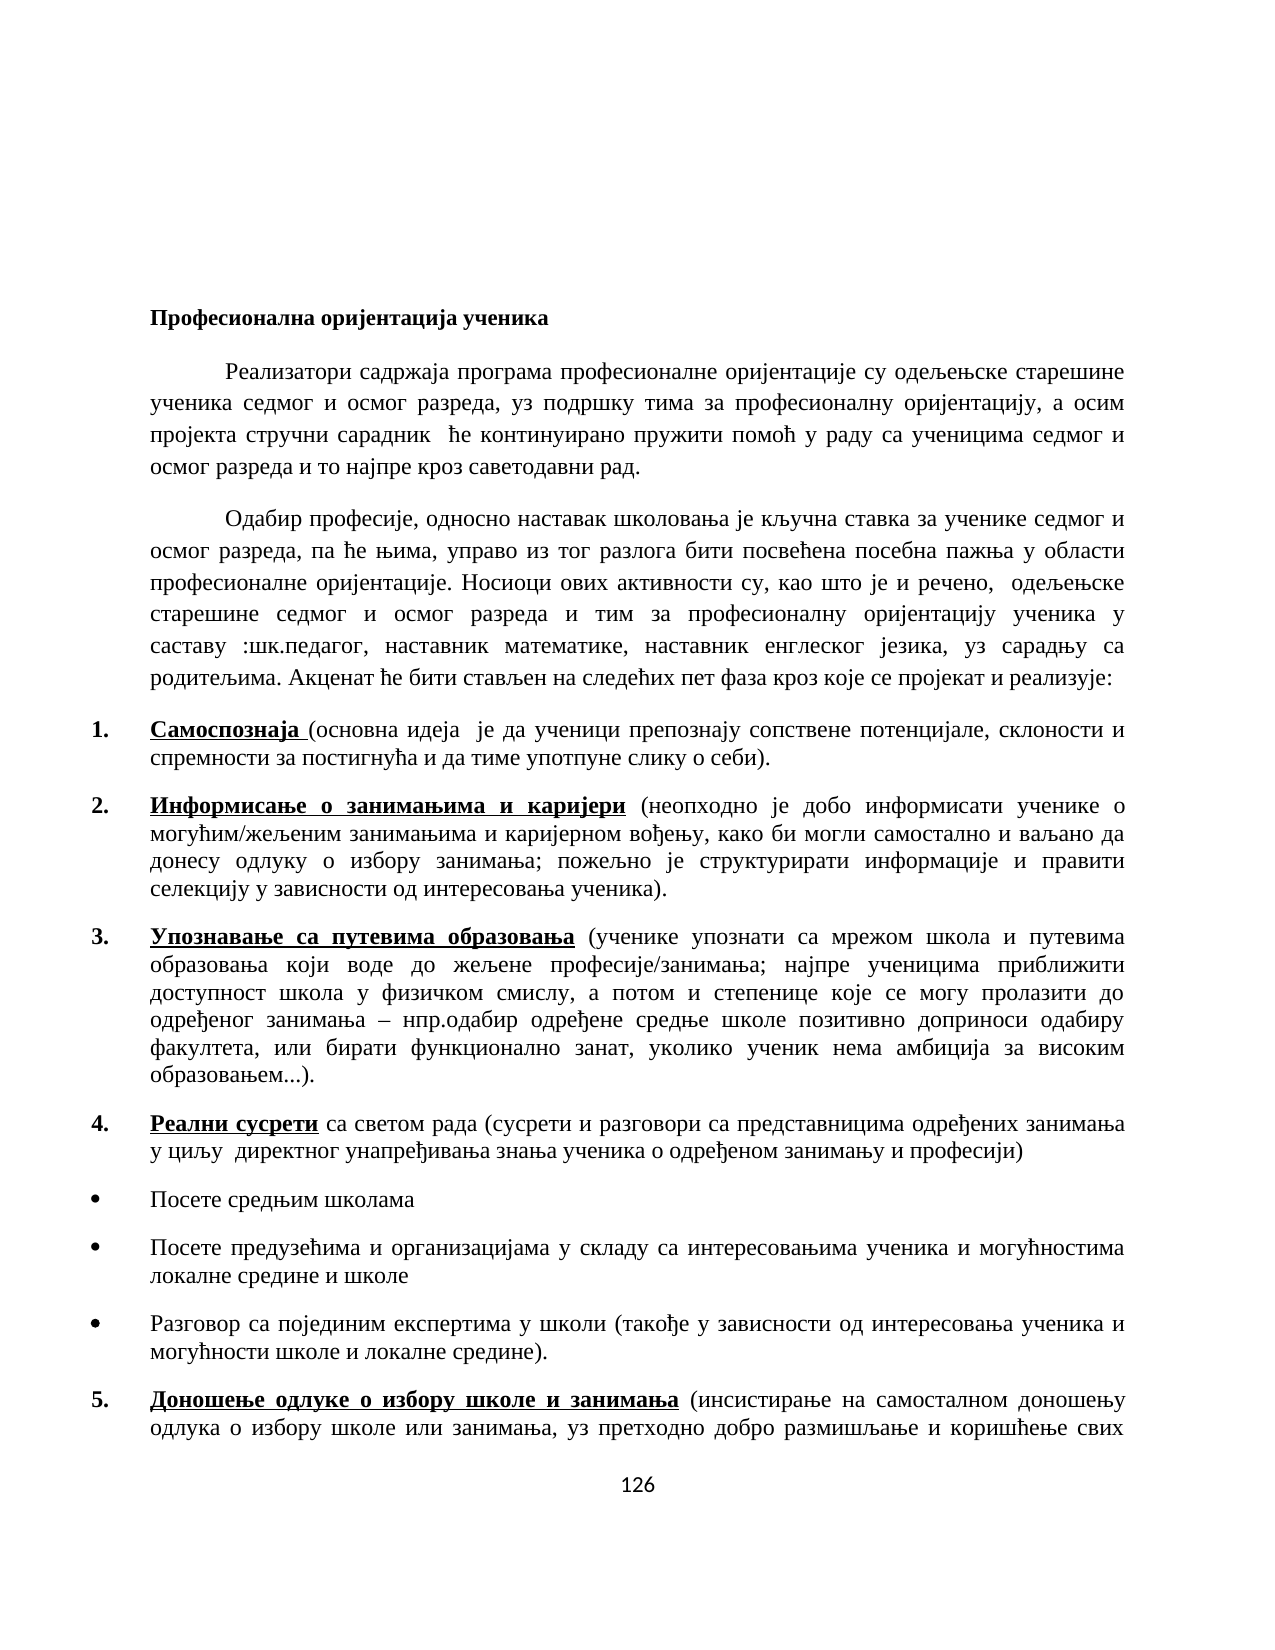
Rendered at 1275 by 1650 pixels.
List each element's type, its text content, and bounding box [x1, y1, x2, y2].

list Реални сусрети са светом рада (сусрети и разговори са представницима одређених занимања у циљу директног унапређивања знања ученика о одређеном занимању и професији) [91, 1109, 1126, 1164]
text Одабир професије, односно наставак школовања је кључна ставка за ученике седмог и осмог разреда, па ће њима, управо из тог разлога бити посвећена посебна пажња у области професионалне оријентације. Носиоци ових активности су, као што је и речено, одељењске старешине седмог и осмог разреда и тим за професионалну оријентацију ученика у саставу :шк.педагог, наставник математике, наставник енглеског језика, уз сарадњу са родитељима. Акценат ће бити стављен на следећих пет фаза кроз које се пројекат и реализује: [150, 504, 1126, 690]
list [91, 1385, 1126, 1441]
list Посете средњим школама [91, 1185, 1126, 1212]
list Посете предузећима и организацијама у складу са интересовањима ученика и могућностима локалне средине и школе [91, 1233, 1126, 1288]
list Разговор са појединим експертима у школи (такође у зависности од интересовања ученика и могућности школе и локалне средине). [91, 1309, 1126, 1364]
list Упознавање са путевима образовања (ученике упознати са мрежом школа и путевима образовања који воде до жељене професије/занимања; најпре ученицима приближити доступност школа у физичком смислу, а потом и степенице које се могу пролазити до одређеног занимања – нпр.одабир одређене средње школе позитивно доприноси одабиру факултета, или бирати функционално занат, уколико ученик нема амбиција за високим образовањем...). [91, 922, 1126, 1088]
list Информисање о занимањима и каријери (неопходно је добо информисати ученике о могућим/жељеним занимањима и каријерном вођењу, како би могли самостално и ваљано да донесу одлуку о избору занимања; пожељно је структурирати информације и правити селекцију у зависности од интересовања ученика). [91, 791, 1126, 901]
text Реализатори садржаја програма професионалне оријентације су одељењске старешине ученика седмог и осмог разреда, уз подршку тима за професионалну оријентацију, а осим пројекта стручни сарадник ће континуирано пружити помоћ у раду са ученицима седмог и осмог разреда и то најпре кроз саветодавни рад. [150, 357, 1126, 479]
list Самоспознаја (основна идеја је да ученици препознају сопствене потенцијале, склоности и спремности за постигнућа и да тиме употпуне слику о себи). [91, 715, 1126, 770]
text Професионална оријентација ученика [150, 304, 1125, 330]
